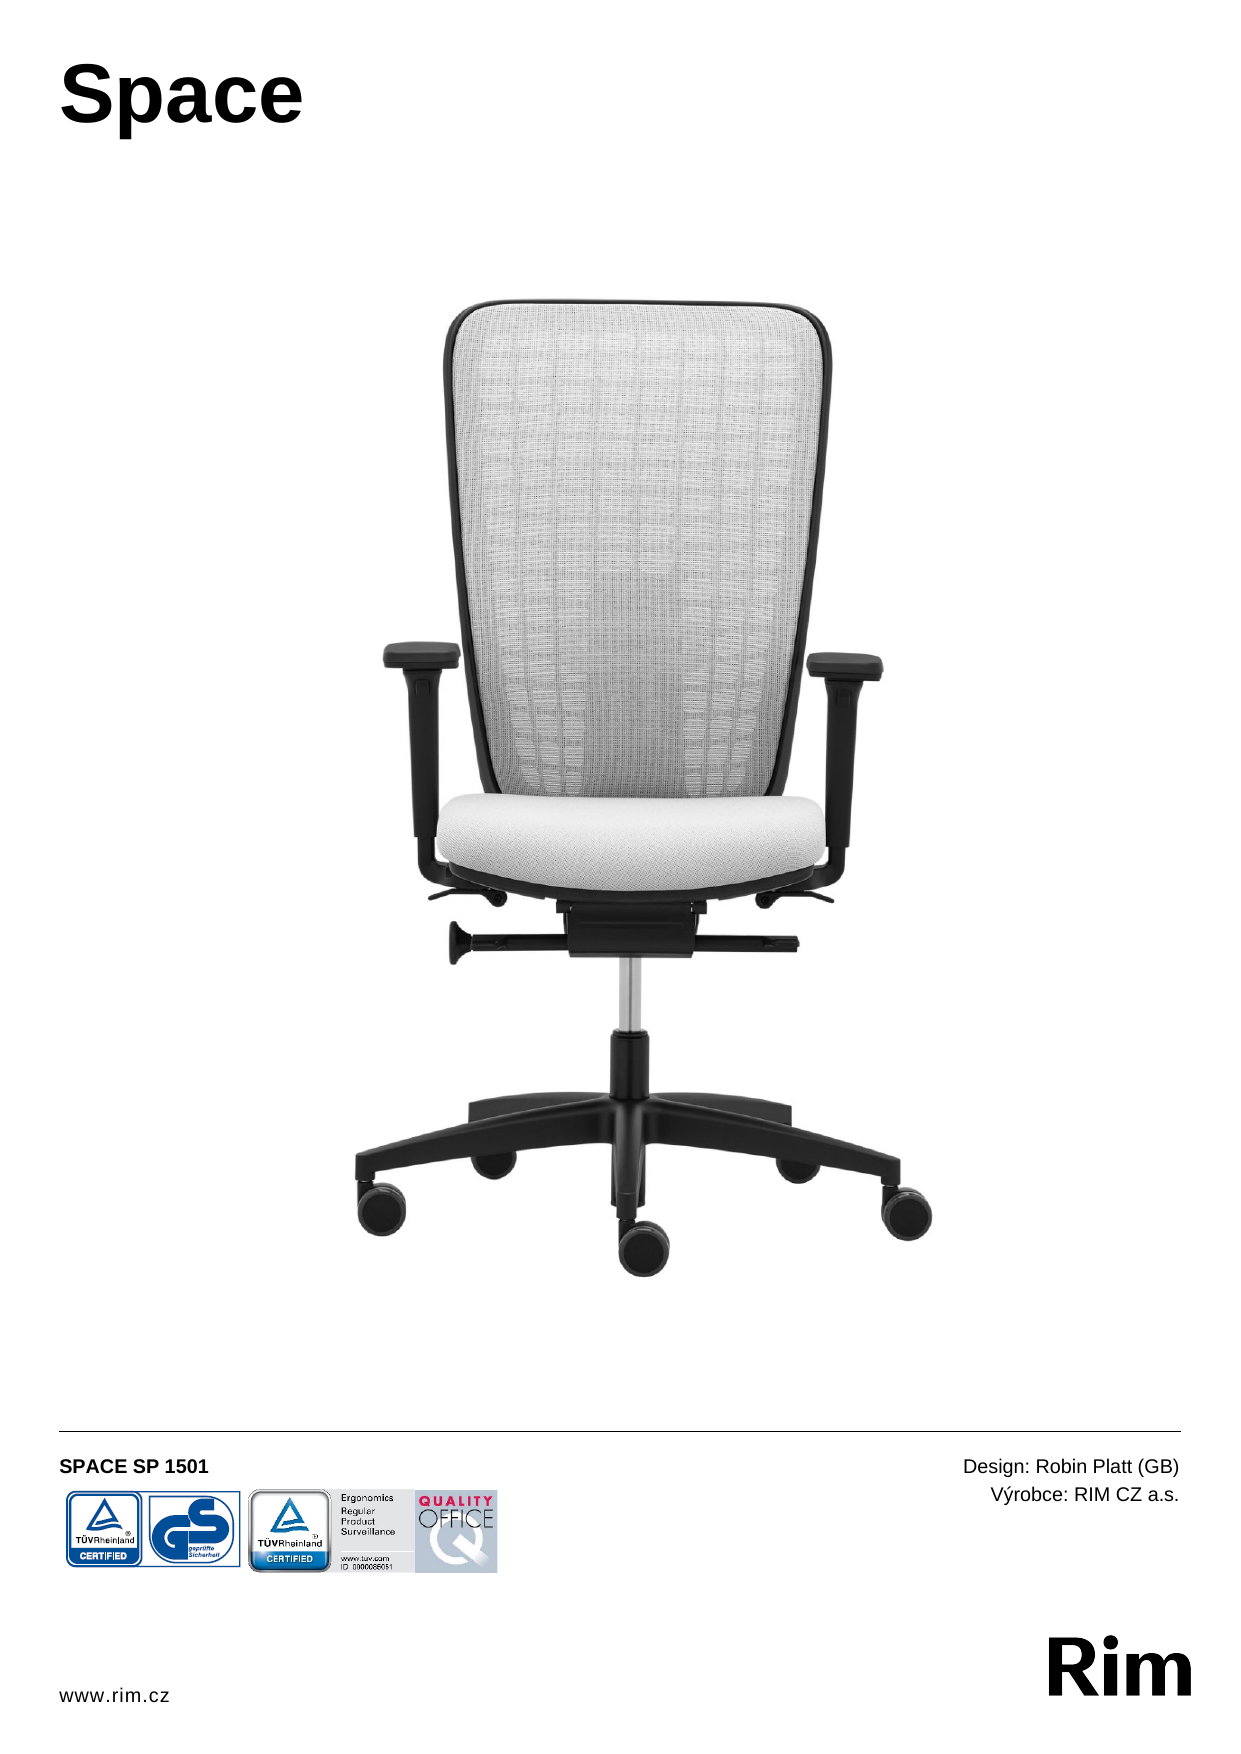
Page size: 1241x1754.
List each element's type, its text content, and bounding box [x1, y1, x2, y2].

table_header SPACE SP 1501 [59, 1455, 885, 1577]
picture [147, 154, 1093, 1414]
text Space [59, 44, 1181, 140]
table_header Design: Robin Platt (GB) Výrobce: RIM CZ a.s. [885, 1455, 1179, 1577]
picture [59, 1482, 498, 1573]
picture [990, 1579, 1241, 1754]
